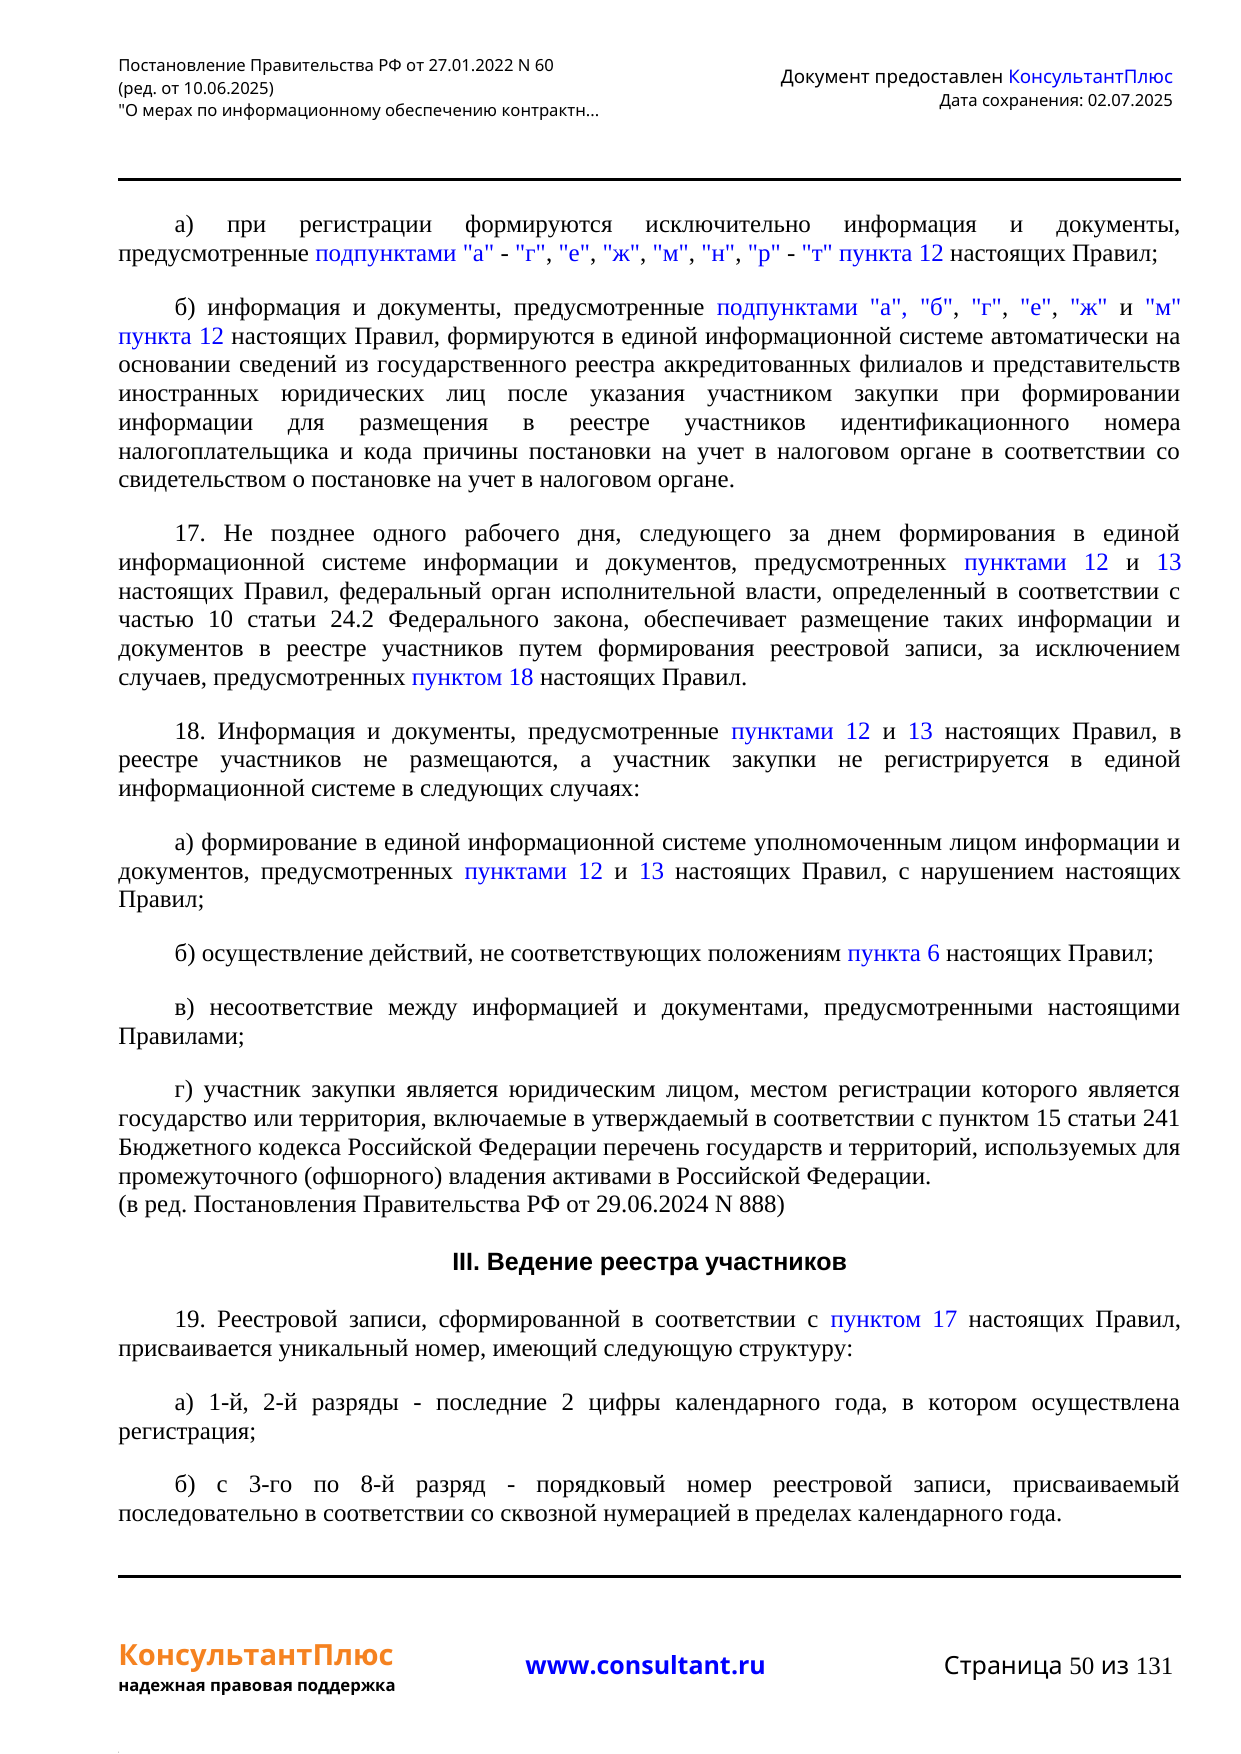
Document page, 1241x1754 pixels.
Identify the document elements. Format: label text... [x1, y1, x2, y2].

text б) осуществление действий, не соответствующих положениям пункта 6 настоящих Правил; [118, 938, 1181, 967]
text а) 1-й, 2-й разряды - последние 2 цифры календарного года, в котором осуществлена регистрация; [118, 1387, 1181, 1444]
text г) участник закупки является юридическим лицом, местом регистрации которого является государство или территория, включаемые в утверждаемый в соответствии с пунктом 15 статьи 241 Бюджетного кодекса Российской Федерации перечень государств и территорий, используемых для промежуточного (офшорного) владения активами в Российской Федерации. [118, 1074, 1181, 1189]
text б) с 3-го по 8-й разряд - порядковый номер реестровой записи, присваиваемый последовательно в соответствии со сквозной нумерацией в пределах календарного года. [118, 1469, 1181, 1527]
title III. Ведение реестра участников [118, 1247, 1181, 1276]
text б) информация и документы, предусмотренные подпунктами "а", "б", "г", "е", "ж" и "м" пункта 12 настоящих Правил, формируются в единой информационной системе автоматически на основании сведений из государственного реестра аккредитованных филиалов и представительств иностранных юридических лиц после указания участником закупки при формировании информации для размещения в реестре участников идентификационного номера налогоплательщика и кода причины постановки на учет в налоговом органе в соответствии со свидетельством о постановке на учет в налоговом органе. [118, 292, 1181, 493]
text в) несоответствие между информацией и документами, предусмотренными настоящими Правилами; [118, 992, 1181, 1049]
text (в ред. Постановления Правительства РФ от 29.06.2024 N 888) [118, 1189, 1181, 1218]
text 18. Информация и документы, предусмотренные пунктами 12 и 13 настоящих Правил, в реестре участников не размещаются, а участник закупки не регистрируется в единой информационной системе в следующих случаях: [118, 716, 1181, 802]
text а) при регистрации формируются исключительно информация и документы, предусмотренные подпунктами "а" - "г", "е", "ж", "м", "н", "р" - "т" пункта 12 настоящих Правил; [118, 209, 1181, 267]
text 19. Реестровой записи, сформированной в соответствии с пунктом 17 настоящих Правил, присваивается уникальный номер, имеющий следующую структуру: [118, 1304, 1181, 1362]
text а) формирование в единой информационной системе уполномоченным лицом информации и документов, предусмотренных пунктами 12 и 13 настоящих Правил, с нарушением настоящих Правил; [118, 827, 1181, 913]
text 17. Не позднее одного рабочего дня, следующего за днем формирования в единой информационной системе информации и документов, предусмотренных пунктами 12 и 13 настоящих Правил, федеральный орган исполнительной власти, определенный в соответствии с частью 10 статьи 24.2 Федерального закона, обеспечивает размещение таких информации и документов в реестре участников путем формирования реестровой записи, за исключением случаев, предусмотренных пунктом 18 настоящих Правил. [118, 518, 1181, 691]
